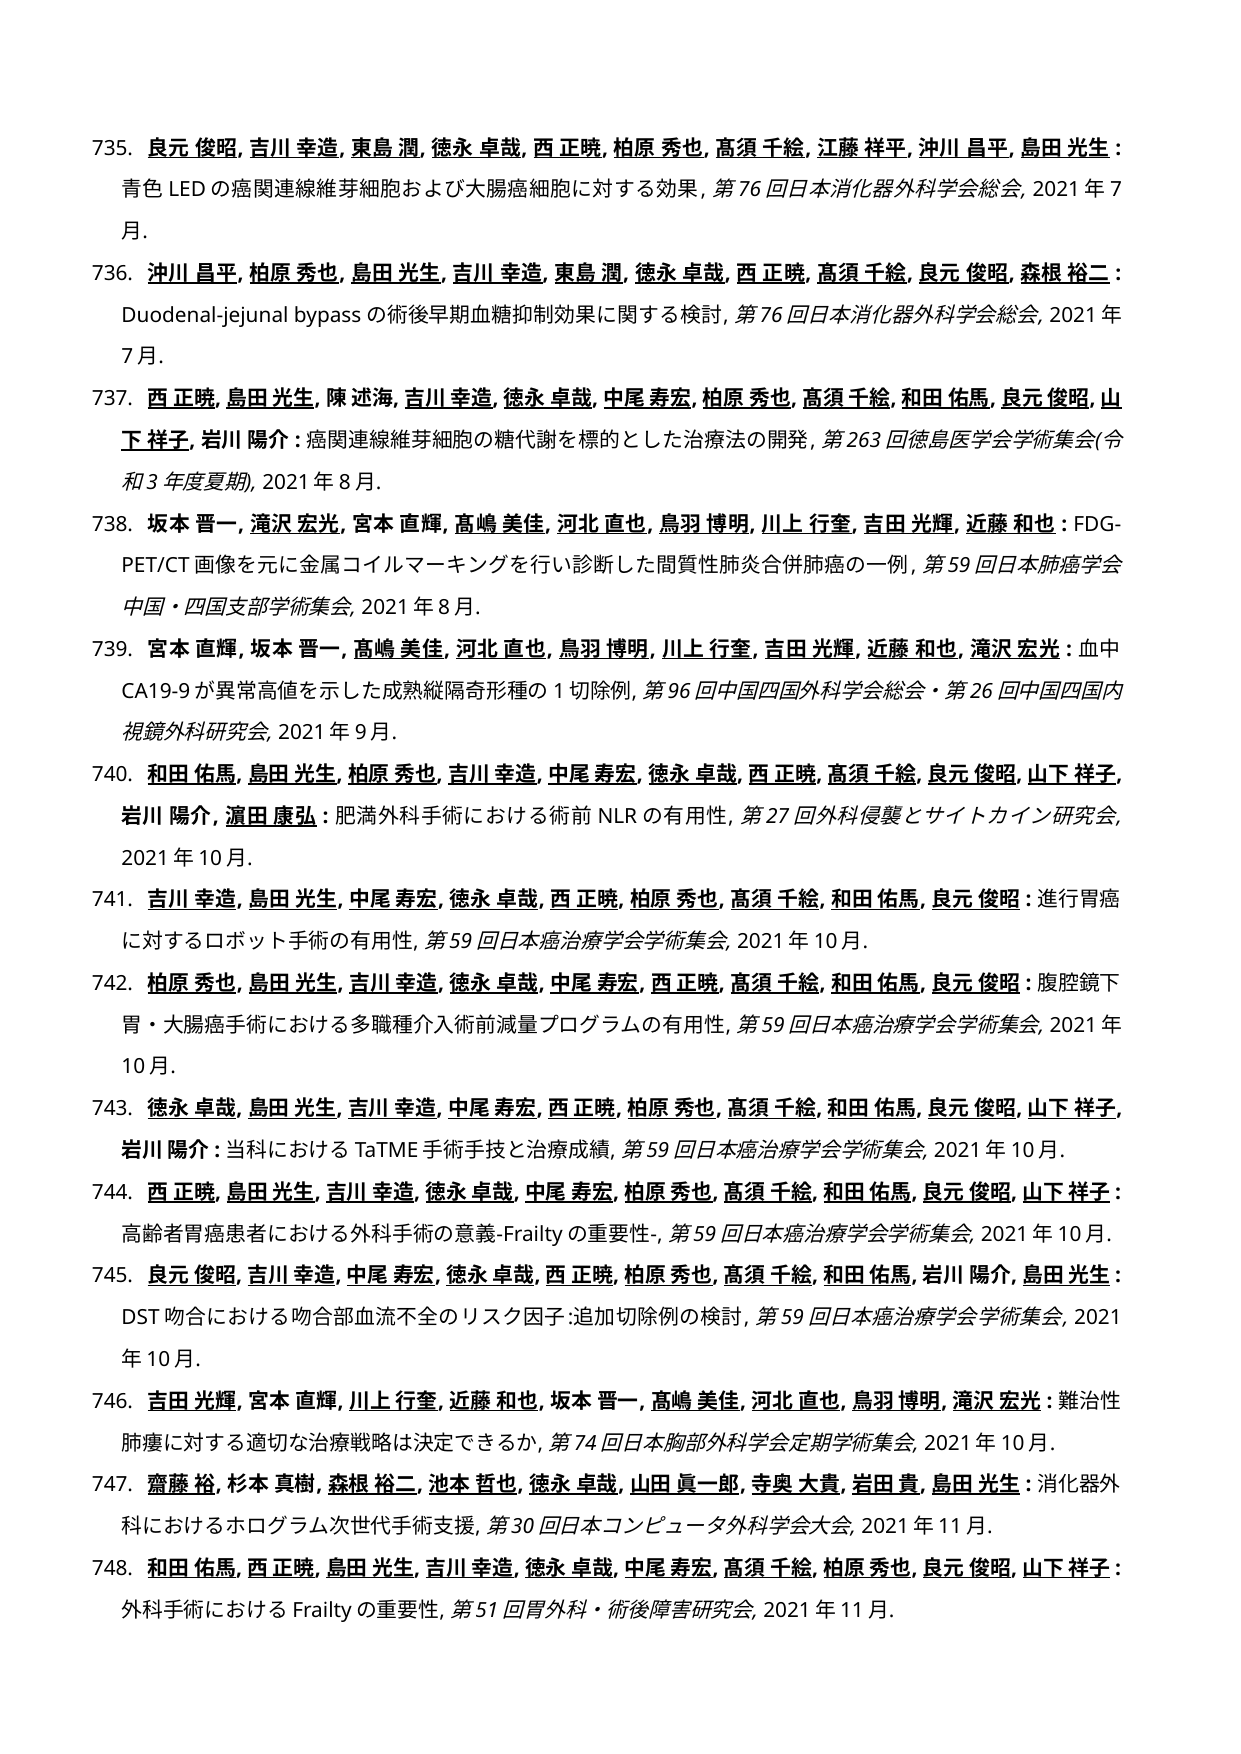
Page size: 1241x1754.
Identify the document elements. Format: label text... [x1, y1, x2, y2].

list 吉田 光輝, 宮本 直輝, 川上 行奎, 近藤 和也, 坂本 晋一, 髙嶋 美佳, 河北 直也, 鳥羽 博明, 滝沢 宏光 : 難治性肺瘻に対する適切な治療戦略は決定できるか, 第74回日本胸部外科学会定期学術集会, 2021年10月. [92, 1378, 1122, 1462]
list 西 正暁, 島田 光生, 陳 述海, 吉川 幸造, 徳永 卓哉, 中尾 寿宏, 柏原 秀也, 髙須 千絵, 和田 佑馬, 良元 俊昭, 山下 祥子, 岩川 陽介 : 癌関連線維芽細胞の糖代謝を標的とした治療法の開発, 第263回徳島医学会学術集会(令和3年度夏期), 2021年8月. [92, 376, 1122, 501]
list 西 正暁, 島田 光生, 吉川 幸造, 徳永 卓哉, 中尾 寿宏, 柏原 秀也, 髙須 千絵, 和田 佑馬, 良元 俊昭, 山下 祥子 : 高齢者胃癌患者における外科手術の意義-Frailtyの重要性-, 第59回日本癌治療学会学術集会, 2021年10月. [92, 1169, 1122, 1253]
list 和田 佑馬, 西 正暁, 島田 光生, 吉川 幸造, 徳永 卓哉, 中尾 寿宏, 髙須 千絵, 柏原 秀也, 良元 俊昭, 山下 祥子 : 外科手術におけるFrailtyの重要性, 第51回胃外科・術後障害研究会, 2021年11月. [92, 1545, 1122, 1629]
list 吉川 幸造, 島田 光生, 中尾 寿宏, 徳永 卓哉, 西 正暁, 柏原 秀也, 髙須 千絵, 和田 佑馬, 良元 俊昭 : 進行胃癌に対するロボット手術の有用性, 第59回日本癌治療学会学術集会, 2021年10月. [92, 877, 1122, 961]
list 良元 俊昭, 吉川 幸造, 中尾 寿宏, 徳永 卓哉, 西 正暁, 柏原 秀也, 髙須 千絵, 和田 佑馬, 岩川 陽介, 島田 光生 : DST吻合における吻合部血流不全のリスク因子:追加切除例の検討, 第59回日本癌治療学会学術集会, 2021年10月. [92, 1253, 1122, 1378]
list 和田 佑馬, 島田 光生, 柏原 秀也, 吉川 幸造, 中尾 寿宏, 徳永 卓哉, 西 正暁, 髙須 千絵, 良元 俊昭, 山下 祥子, 岩川 陽介, 濵田 康弘 : 肥満外科手術における術前NLRの有用性, 第27回外科侵襲とサイトカイン研究会, 2021年10月. [92, 752, 1122, 877]
list 徳永 卓哉, 島田 光生, 吉川 幸造, 中尾 寿宏, 西 正暁, 柏原 秀也, 髙須 千絵, 和田 佑馬, 良元 俊昭, 山下 祥子, 岩川 陽介 : 当科におけるTaTME手術手技と治療成績, 第59回日本癌治療学会学術集会, 2021年10月. [92, 1086, 1122, 1169]
list 宮本 直輝, 坂本 晋一, 髙嶋 美佳, 河北 直也, 鳥羽 博明, 川上 行奎, 吉田 光輝, 近藤 和也, 滝沢 宏光 : 血中CA19-9が異常高値を示した成熟縦隔奇形種の1切除例, 第96回中国四国外科学会総会・第26回中国四国内視鏡外科研究会, 2021年9月. [92, 626, 1122, 752]
list 齋藤 裕, 杉本 真樹, 森根 裕二, 池本 哲也, 徳永 卓哉, 山田 眞一郎, 寺奥 大貴, 岩田 貴, 島田 光生 : 消化器外科におけるホログラム次世代手術支援, 第30回日本コンピュータ外科学会大会, 2021年11月. [92, 1462, 1122, 1545]
list 沖川 昌平, 柏原 秀也, 島田 光生, 吉川 幸造, 東島 潤, 徳永 卓哉, 西 正暁, 髙須 千絵, 良元 俊昭, 森根 裕二 : Duodenal-jejunal bypassの術後早期血糖抑制効果に関する検討, 第76回日本消化器外科学会総会, 2021年7月. [92, 250, 1122, 376]
list 坂本 晋一, 滝沢 宏光, 宮本 直輝, 髙嶋 美佳, 河北 直也, 鳥羽 博明, 川上 行奎, 吉田 光輝, 近藤 和也 : FDG-PET/CT画像を元に金属コイルマーキングを行い診断した間質性肺炎合併肺癌の一例, 第59回日本肺癌学会中国・四国支部学術集会, 2021年8月. [92, 501, 1122, 626]
list 柏原 秀也, 島田 光生, 吉川 幸造, 徳永 卓哉, 中尾 寿宏, 西 正暁, 髙須 千絵, 和田 佑馬, 良元 俊昭 : 腹腔鏡下胃・大腸癌手術における多職種介入術前減量プログラムの有用性, 第59回日本癌治療学会学術集会, 2021年10月. [92, 961, 1122, 1086]
list 良元 俊昭, 吉川 幸造, 東島 潤, 徳永 卓哉, 西 正暁, 柏原 秀也, 髙須 千絵, 江藤 祥平, 沖川 昌平, 島田 光生 : 青色LEDの癌関連線維芽細胞および大腸癌細胞に対する効果, 第76回日本消化器外科学会総会, 2021年7月. [92, 125, 1122, 250]
